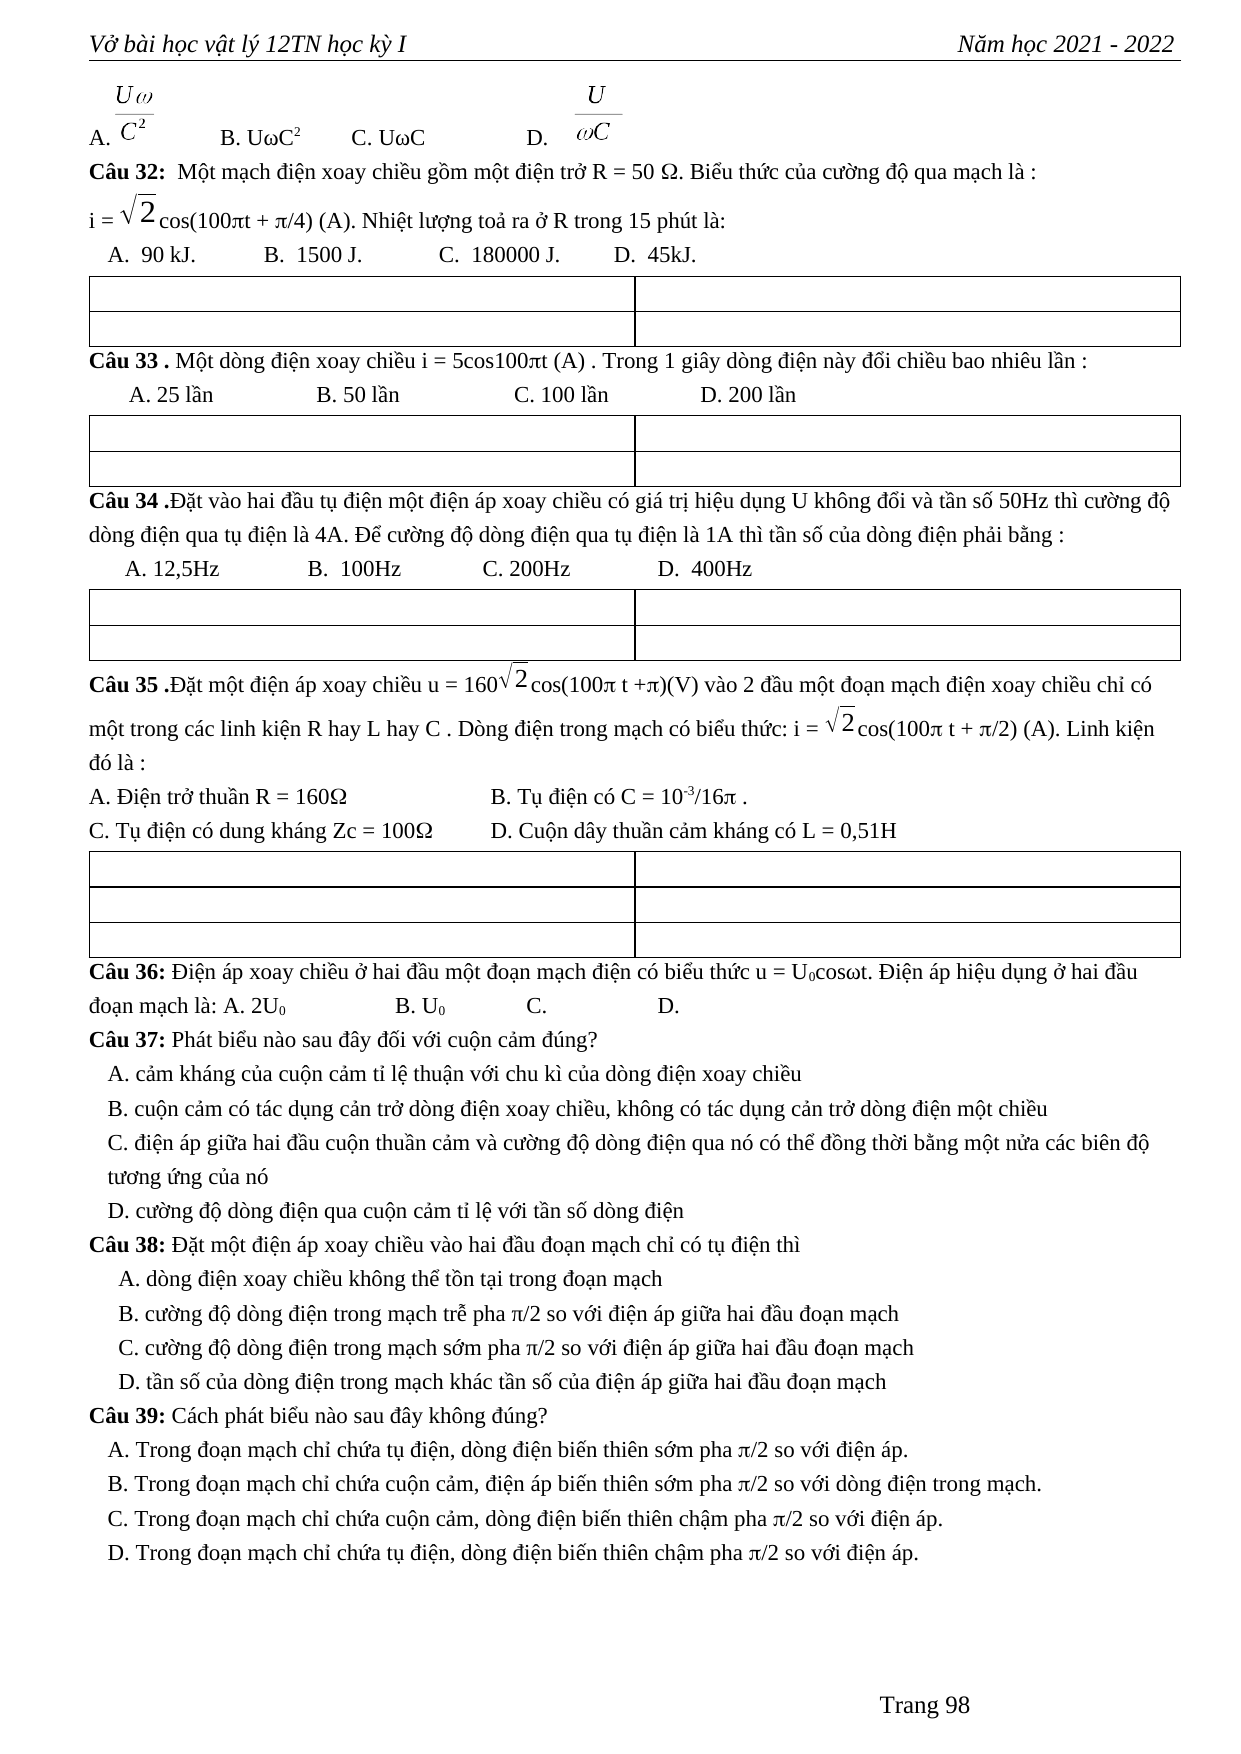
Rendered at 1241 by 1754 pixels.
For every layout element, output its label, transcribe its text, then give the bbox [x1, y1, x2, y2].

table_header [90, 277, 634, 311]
text Câu 39: Cách phát biểu nào sau đây không đúng? [89, 1402, 1177, 1428]
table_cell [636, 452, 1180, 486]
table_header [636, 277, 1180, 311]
list A. Trong đoạn mạch chỉ chứa tụ điện, dòng điện biến thiên sớm pha /2 so với điện áp. [107, 1436, 1177, 1463]
text Câu 36: Điện áp xoay chiều ở hai đầu một đoạn mạch điện có biểu thức u = U0cosωt. Điện áp hiệu dụng ở hai đầu đoạn mạch là: A. 2U0 B. U0 C. D. [89, 958, 1177, 1018]
text B. cường độ dòng điện trong mạch trễ pha π/2 so với điện áp giữa hai đầu đoạn mạch [89, 1299, 1177, 1326]
text Câu 35 .Đặt một điện áp xoay chiều u = 160cos(100 t +)(V) vào 2 đầu một đoạn mạch điện xoay chiều chỉ có một trong các linh kiện R hay L hay C . Dòng điện trong mạch có biểu thức: i = cos(100 t + /2) (A). Linh kiện đó là : [89, 661, 1181, 775]
list A. 90 kJ. B. 1500 J. C. 180000 J. D. 45kJ. [107, 241, 1177, 268]
text Câu 38: Đặt một điện áp xoay chiều vào hai đầu đoạn mạch chỉ có tụ điện thì [89, 1231, 1177, 1258]
text Câu 34 .Đặt vào hai đầu tụ điện một điện áp xoay chiều có giá trị hiệu dụng U không đổi và tần số 50Hz thì cường độ dòng điện qua tụ điện là 4A. Để cường độ dòng điện qua tụ điện là 1A thì tần số của dòng điện phải bằng : [89, 487, 1177, 547]
text C. Tụ điện có dung kháng Zc = 100 D. Cuộn dây thuần cảm kháng có L = 0,51H [89, 817, 1177, 843]
list D. cường độ dòng điện qua cuộn cảm tỉ lệ với tần số dòng điện [107, 1197, 1177, 1223]
list A. cảm kháng của cuộn cảm tỉ lệ thuận với chu kì của dòng điện xoay chiều [107, 1060, 1177, 1087]
text Câu 33 . Một dòng điện xoay chiều i = 5cos100t (A) . Trong 1 giây dòng điện này đổi chiều bao nhiêu lần : [89, 347, 1177, 373]
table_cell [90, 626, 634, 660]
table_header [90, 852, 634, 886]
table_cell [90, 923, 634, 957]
list A. 12,5Hz B. 100Hz C. 200Hz D. 400Hz [107, 555, 1177, 582]
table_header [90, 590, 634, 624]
text A. dòng điện xoay chiều không thể tồn tại trong đoạn mạch [89, 1265, 1177, 1292]
list B. Trong đoạn mạch chỉ chứa cuộn cảm, điện áp biến thiên sớm pha /2 so với dòng điện trong mạch. [107, 1470, 1177, 1497]
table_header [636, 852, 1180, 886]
list D. Trong đoạn mạch chỉ chứa tụ điện, dòng điện biến thiên chậm pha /2 so với điện áp. [107, 1539, 1177, 1565]
list C. điện áp giữa hai đầu cuộn thuần cảm và cường độ dòng điện qua nó có thể đồng thời bằng một nửa các biên độ tương ứng của nó [107, 1129, 1177, 1189]
text A. B. UωC2 C. UωC D. [89, 80, 1177, 150]
text A. Điện trở thuần R = 160 B. Tụ điện có C = 10-3/16 . [89, 783, 1177, 809]
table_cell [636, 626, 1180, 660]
text i = cos(100t + /4) (A). Nhiệt lượng toả ra ở R trong 15 phút là: [89, 192, 1177, 234]
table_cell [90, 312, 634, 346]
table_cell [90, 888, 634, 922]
list C. Trong đoạn mạch chỉ chứa cuộn cảm, dòng điện biến thiên chậm pha /2 so với điện áp. [107, 1504, 1177, 1531]
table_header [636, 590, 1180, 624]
text D. tần số của dòng điện trong mạch khác tần số của điện áp giữa hai đầu đoạn mạch [89, 1368, 1177, 1394]
list B. cuộn cảm có tác dụng cản trở dòng điện xoay chiều, không có tác dụng cản trở dòng điện một chiều [107, 1094, 1177, 1121]
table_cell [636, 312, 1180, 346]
text A. 25 lần B. 50 lần C. 100 lần D. 200 lần [89, 381, 1177, 408]
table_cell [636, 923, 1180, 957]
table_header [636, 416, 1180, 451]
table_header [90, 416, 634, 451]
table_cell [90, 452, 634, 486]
text Câu 37: Phát biểu nào sau đây đối với cuộn cảm đúng? [89, 1026, 1177, 1053]
text C. cường độ dòng điện trong mạch sớm pha π/2 so với điện áp giữa hai đầu đoạn mạch [89, 1334, 1177, 1360]
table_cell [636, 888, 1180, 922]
text Câu 32: Một mạch điện xoay chiều gồm một điện trở R = 50 . Biểu thức của cường độ qua mạch là : [89, 158, 1177, 184]
